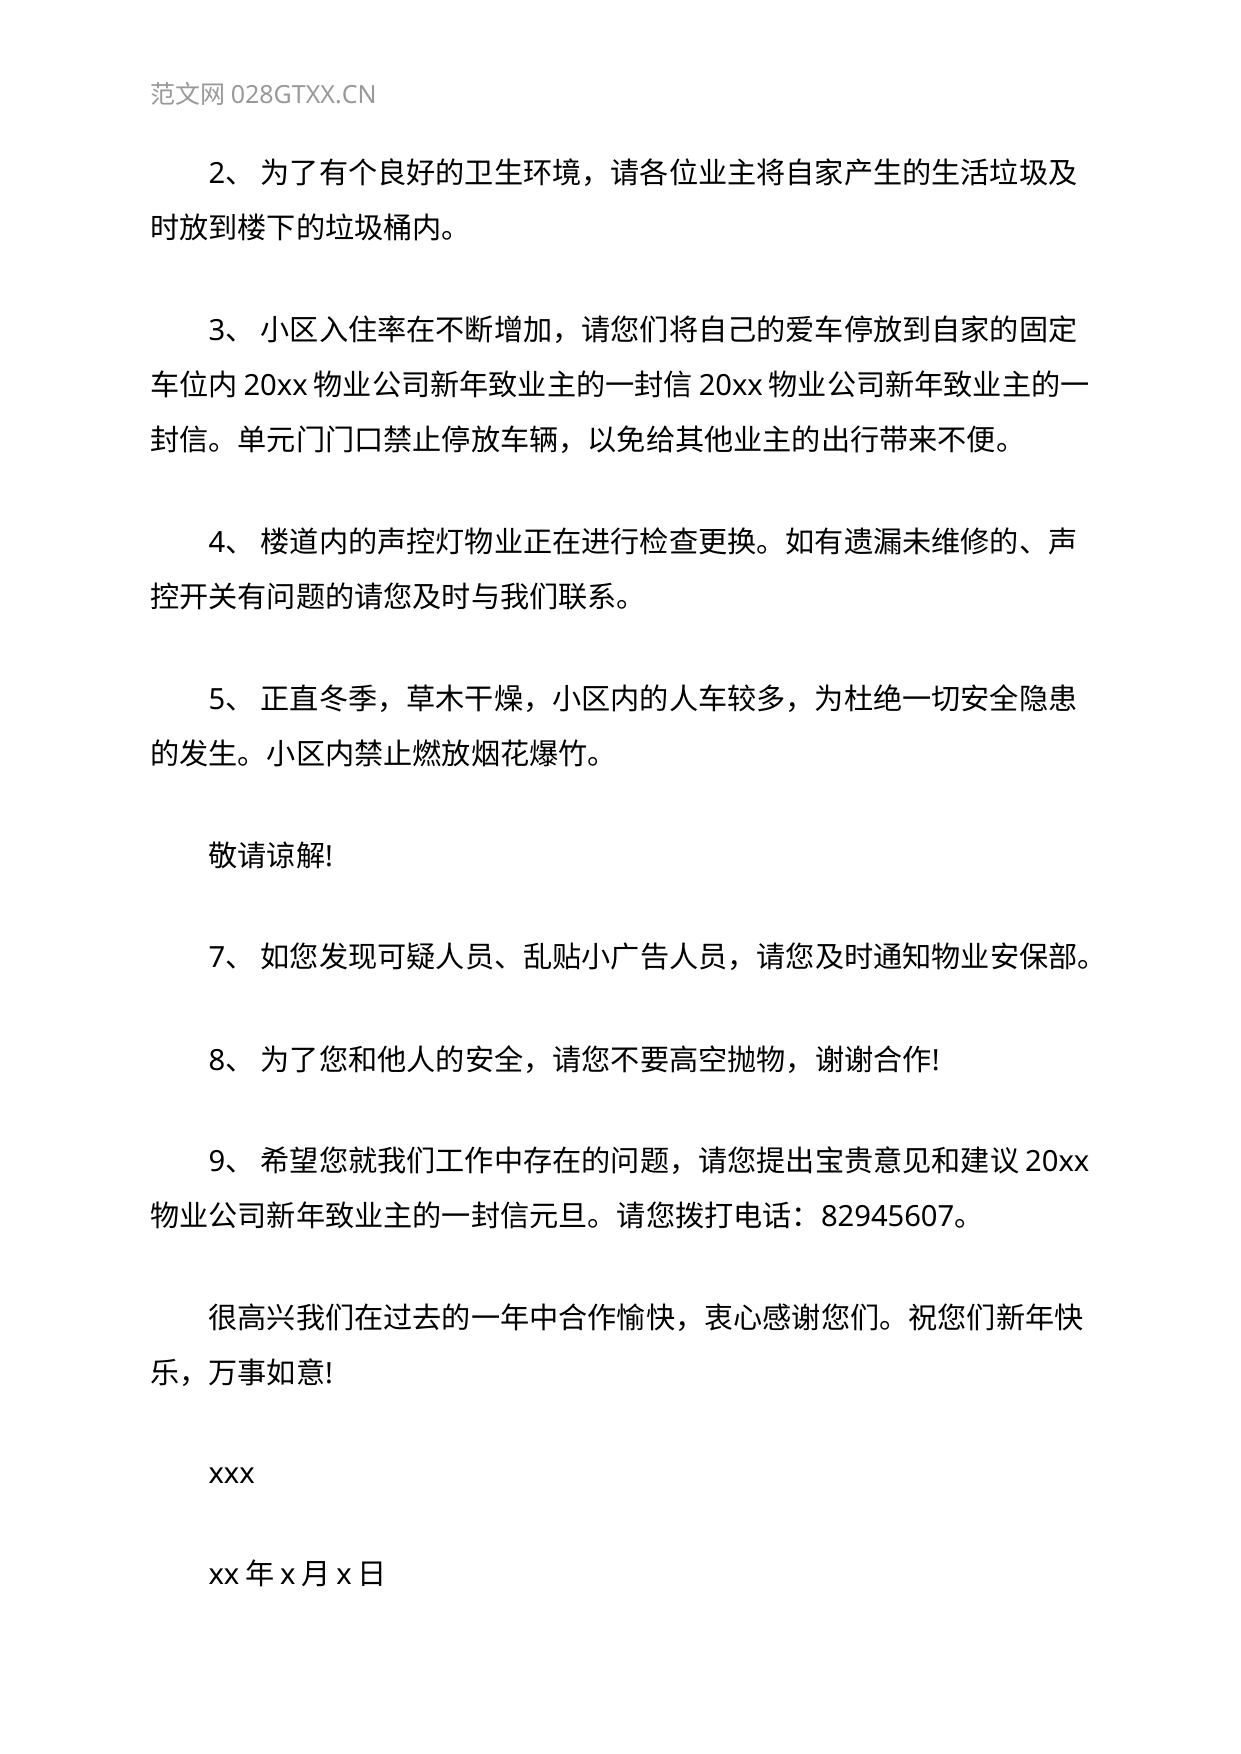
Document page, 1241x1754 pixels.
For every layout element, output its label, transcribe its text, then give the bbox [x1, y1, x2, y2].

text 2、 为了有个良好的卫生环境，请各位业主将自家产生的生活垃圾及时放到楼下的垃圾桶内。 [150, 150, 1090, 247]
text 9、 希望您就我们工作中存在的问题，请您提出宝贵意见和建议20xx物业公司新年致业主的一封信元旦。请您拨打电话：82945607。 [150, 1138, 1090, 1235]
text 敬请谅解! [150, 832, 1090, 874]
text 很高兴我们在过去的一年中合作愉快，衷心感谢您们。祝您们新年快乐，万事如意! [150, 1295, 1090, 1392]
text 5、 正直冬季，草木干燥，小区内的人车较多，为杜绝一切安全隐患的发生。小区内禁止燃放烟花爆竹。 [150, 675, 1090, 773]
text 3、 小区入住率在不断增加，请您们将自己的爱车停放到自家的固定车位内20xx物业公司新年致业主的一封信20xx物业公司新年致业主的一封信。单元门门口禁止停放车辆，以免给其他业主的出行带来不便。 [150, 307, 1090, 459]
text 4、 楼道内的声控灯物业正在进行检查更换。如有遗漏未维修的、声控开关有问题的请您及时与我们联系。 [150, 518, 1090, 616]
text 8、 为了您和他人的安全，请您不要高空抛物，谢谢合作! [150, 1036, 1090, 1078]
text xxx [150, 1452, 1090, 1492]
text xx年x月x日 [150, 1550, 1090, 1593]
text 7、 如您发现可疑人员、乱贴小广告人员，请您及时通知物业安保部。 [150, 934, 1090, 976]
